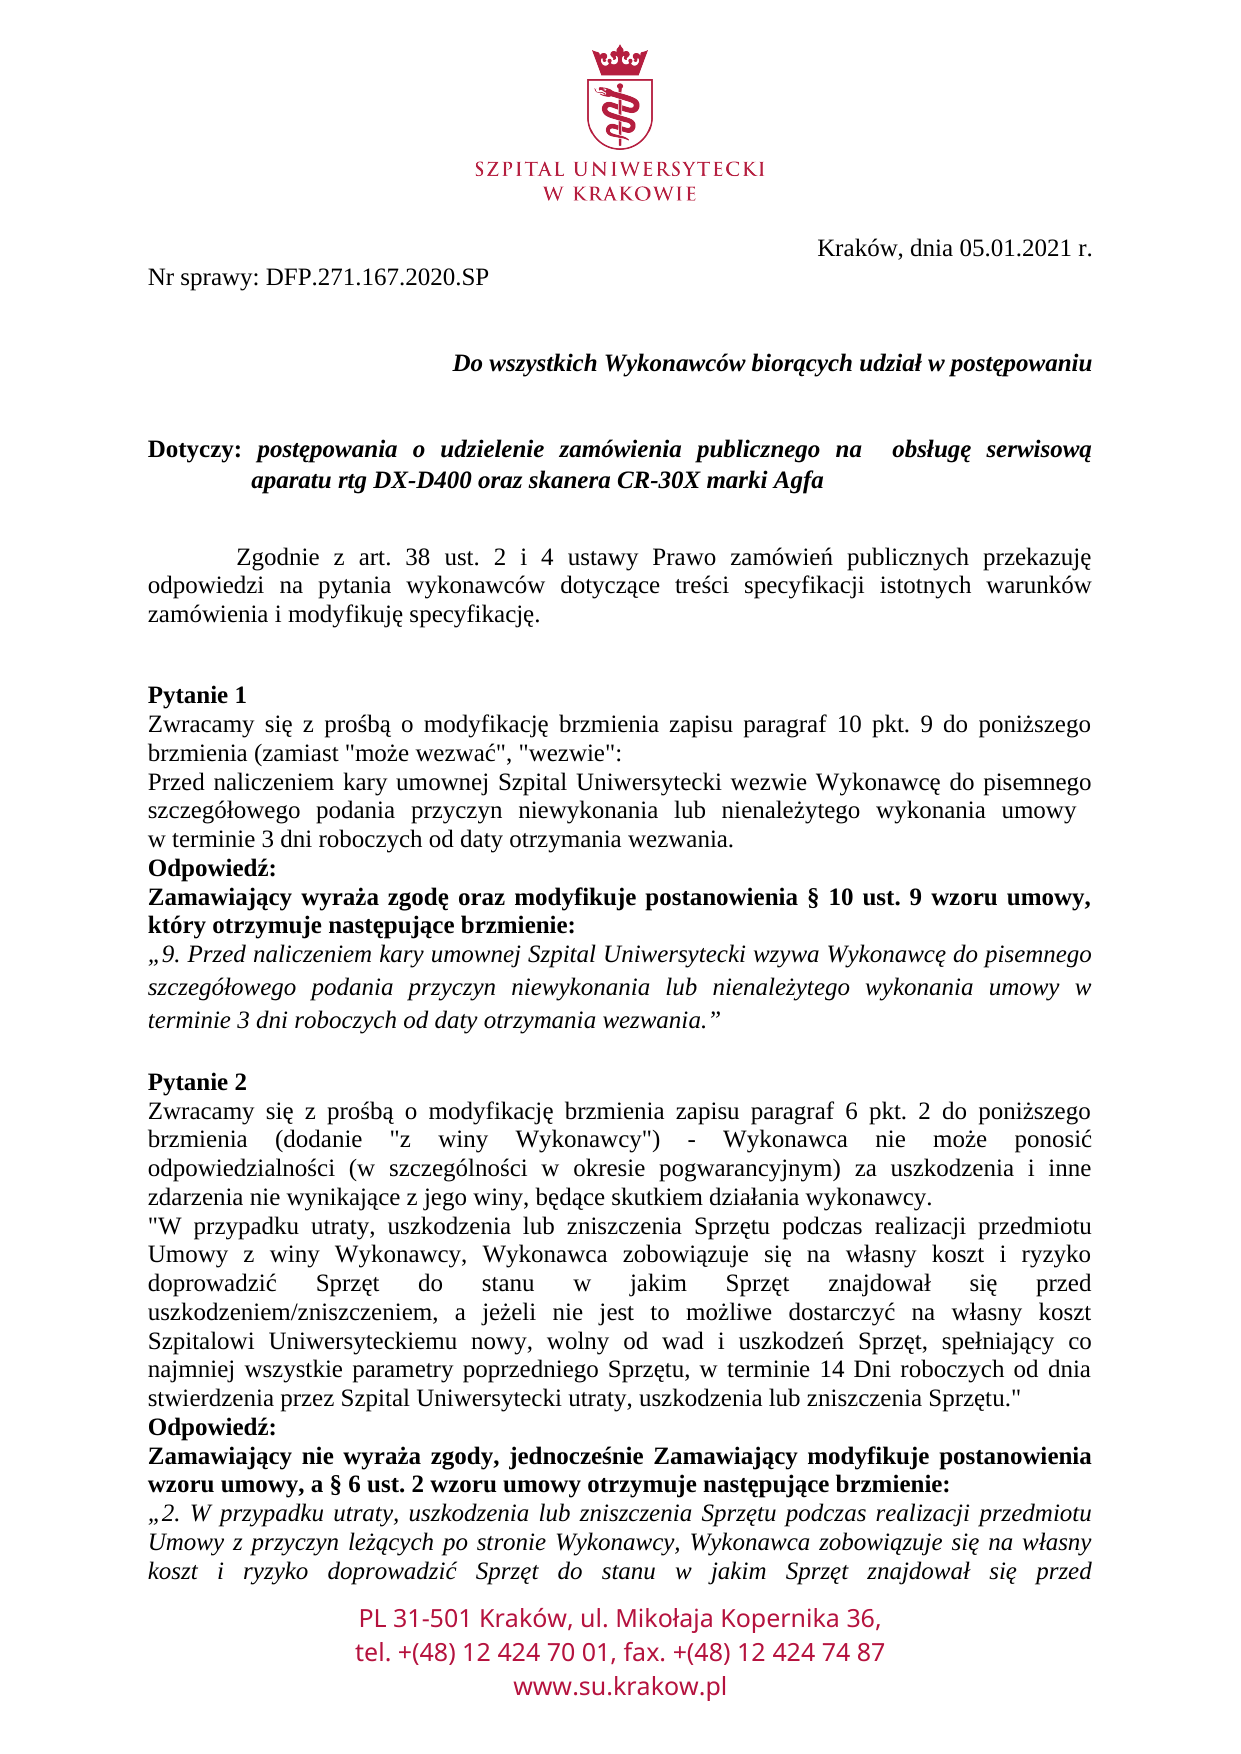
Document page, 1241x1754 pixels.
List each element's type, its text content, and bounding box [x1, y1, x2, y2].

text Zamawiający nie wyraża zgody, jednocześnie Zamawiający modyfikuje postanowienia wzoru umowy, a § 6 ust. 2 wzoru umowy otrzymuje następujące brzmienie: [148, 1441, 1093, 1498]
text Odpowiedź: [148, 853, 1093, 882]
text Kraków, dnia 05.01.2021 r. [148, 233, 1093, 262]
text Zwracamy się z prośbą o modyfikację brzmienia zapisu paragraf 10 pkt. 9 do poniższego brzmienia (zamiast "może wezwać", "wezwie": [148, 709, 1093, 767]
text Do wszystkich Wykonawców biorących udział w postępowaniu [148, 348, 1093, 377]
text "W przypadku utraty, uszkodzenia lub zniszczenia Sprzętu podczas realizacji przedmiotu Umowy z winy Wykonawcy, Wykonawca zobowiązuje się na własny koszt i ryzyko doprowadzić Sprzęt do stanu w jakim Sprzęt znajdował się przed uszkodzeniem/zniszczeniem, a jeżeli nie jest to możliwe dostarczyć na własny koszt Szpitalowi Uniwersyteckiemu nowy, wolny od wad i uszkodzeń Sprzęt, spełniający co najmniej wszystkie parametry poprzedniego Sprzętu, w terminie 14 Dni roboczych od dnia stwierdzenia przez Szpital Uniwersytecki utraty, uszkodzenia lub zniszczenia Sprzętu." [148, 1211, 1093, 1412]
text Zamawiający wyraża zgodę oraz modyfikuje postanowienia § 10 ust. 9 wzoru umowy, który otrzymuje następujące brzmienie: [148, 882, 1093, 939]
text „9. Przed naliczeniem kary umownej Szpital Uniwersytecki wzywa Wykonawcę do pisemnego szczegółowego podania przyczyn niewykonania lub nienależytego wykonania umowy w terminie 3 dni roboczych od daty otrzymania wezwania.” [148, 939, 1093, 1034]
text Dotyczy: postępowania o udzielenie zamówienia publicznego na obsługę serwisową aparatu rtg DX-D400 oraz skanera CR-30X marki Agfa [148, 434, 1093, 494]
text Pytanie 1 [148, 681, 1093, 709]
text Pytanie 2 [148, 1067, 1093, 1096]
text Nr sprawy: DFP.271.167.2020.SP [148, 262, 1093, 290]
text Odpowiedź: [148, 1412, 1093, 1441]
text Zwracamy się z prośbą o modyfikację brzmienia zapisu paragraf 6 pkt. 2 do poniższego brzmienia (dodanie "z winy Wykonawcy") - Wykonawca nie może ponosić odpowiedzialności (w szczególności w okresie pogwarancyjnym) za uszkodzenia i inne zdarzenia nie wynikające z jego winy, będące skutkiem działania wykonawcy. [148, 1096, 1093, 1211]
text Zgodnie z art. 38 ust. 2 i 4 ustawy Prawo zamówień publicznych przekazuję odpowiedzi na pytania wykonawców dotyczące treści specyfikacji istotnych warunków zamówienia i modyfikuję specyfikację. [148, 542, 1093, 628]
text Przed naliczeniem kary umownej Szpital Uniwersytecki wezwie Wykonawcę do pisemnego szczegółowego podania przyczyn niewykonania lub nienależytego wykonania umowy w terminie 3 dni roboczych od daty otrzymania wezwania. [148, 767, 1093, 853]
picture [475, 44, 765, 201]
